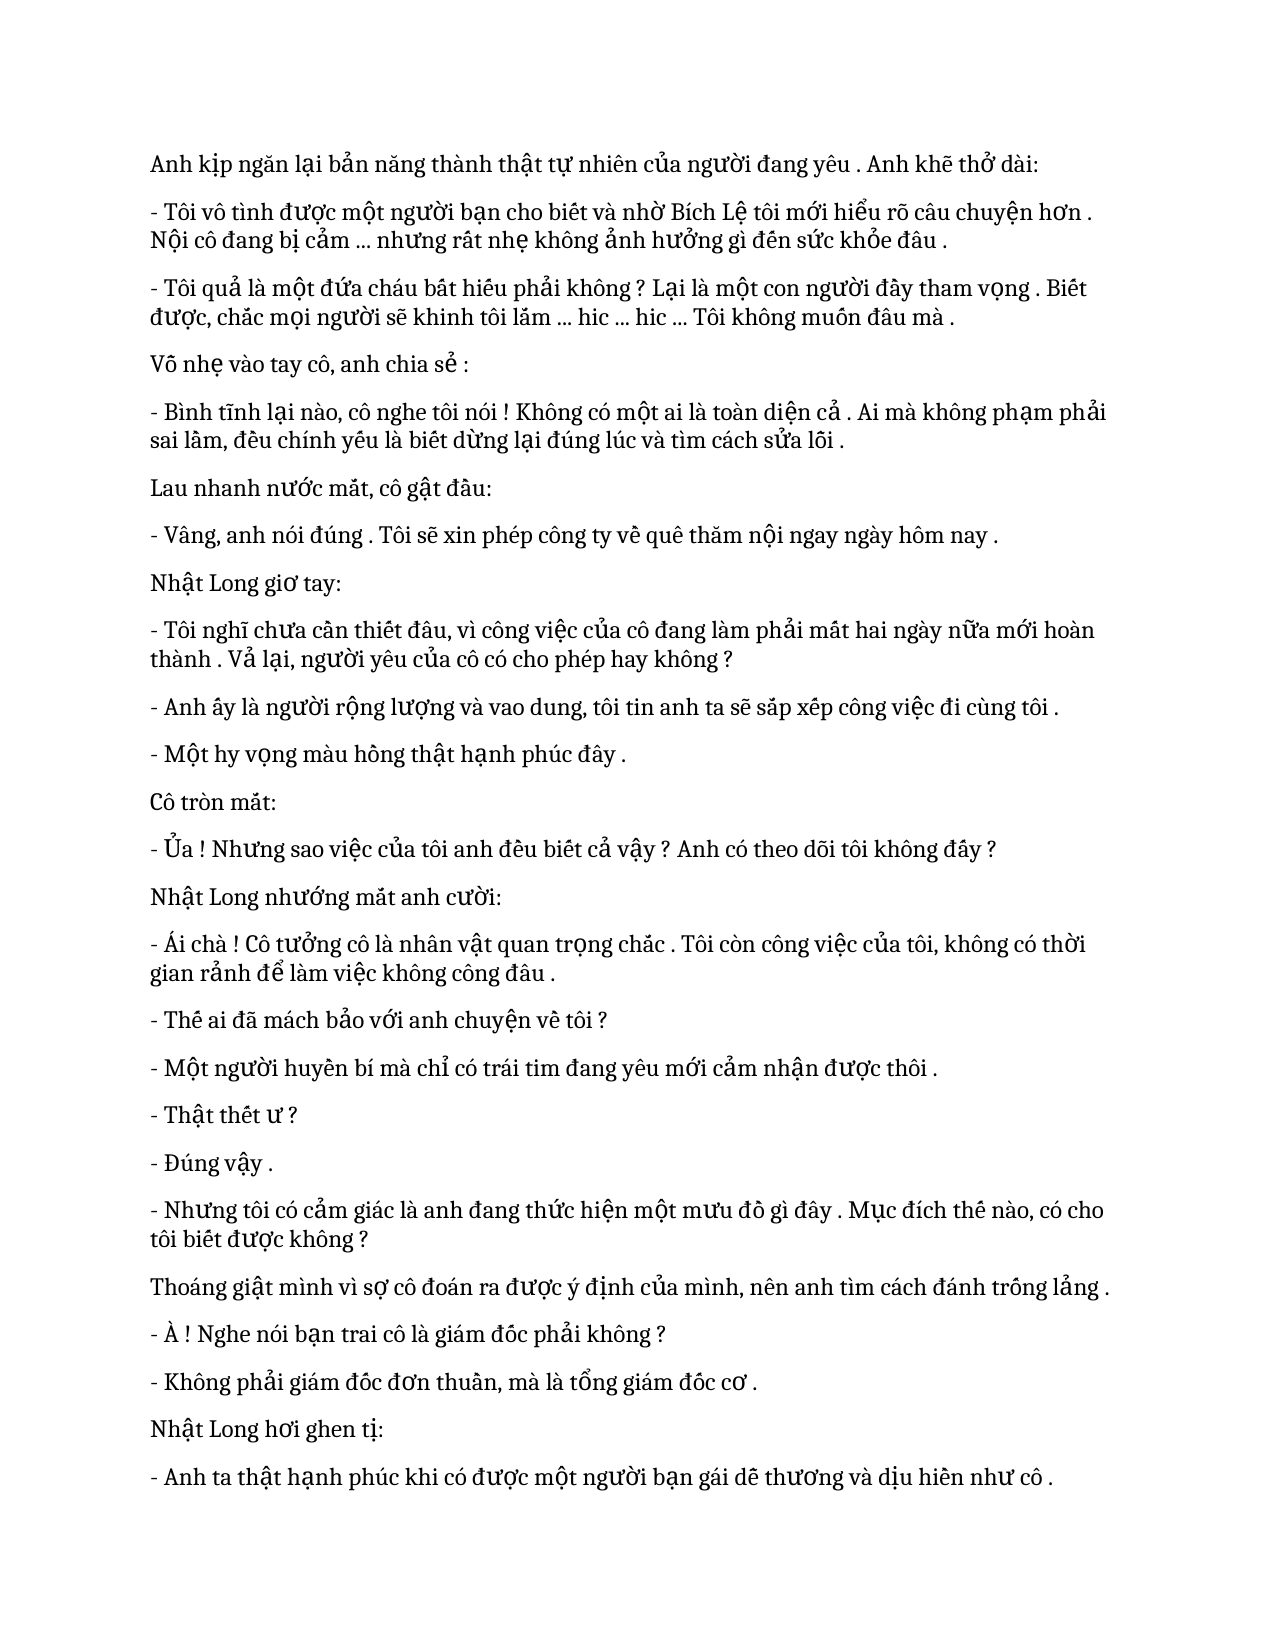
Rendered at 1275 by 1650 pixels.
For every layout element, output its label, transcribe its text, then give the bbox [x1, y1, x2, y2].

text - Tôi quả là một đứa cháu bất hiếu phải không ? Lại là một con người đầy tham vọng . Biết được, chắc mọi người sẽ khinh tôi lắm ... hic ... hic ... Tôi không muốn đâu mà . [150, 274, 1125, 331]
text - Anh ta thật hạnh phúc khi có được một người bạn gái dễ thương và dịu hiền như cô . [150, 1462, 1125, 1491]
text - Một hy vọng màu hồng thật hạnh phúc đây . [150, 740, 1125, 769]
text - Thế ai đã mách bảo với anh chuyện về tôi ? [150, 1006, 1125, 1035]
text - Anh ấy là người rộng lượng và vao dung, tôi tin anh ta sẽ sắp xếp công việc đi cùng tôi . [150, 692, 1125, 721]
text - Nhưng tôi có cảm giác là anh đang thức hiện một mưu đồ gì đây . Mục đích thế nào, có cho tôi biết được không ? [150, 1196, 1125, 1254]
text - Ái chà ! Cô tưởng cô là nhân vật quan trọng chắc . Tôi còn công việc của tôi, không có thời gian rảnh để làm việc không công đâu . [150, 930, 1125, 987]
text - Tôi nghĩ chưa cần thiết đâu, vì công việc của cô đang làm phải mất hai ngày nữa mới hoàn thành . Vả lại, người yêu của cô có cho phép hay không ? [150, 616, 1125, 674]
text - Vâng, anh nói đúng . Tôi sẽ xin phép công ty về quê thăm nội ngay ngày hôm nay . [150, 521, 1125, 550]
text Cô tròn mắt: [150, 787, 1125, 816]
text - Một người huyền bí mà chỉ có trái tim đang yêu mới cảm nhận được thôi . [150, 1054, 1125, 1082]
text - Ủa ! Nhưng sao việc của tôi anh đều biết cả vậy ? Anh có theo dõi tôi không đấy ? [150, 835, 1125, 864]
text Nhật Long giơ tay: [150, 569, 1125, 597]
text - Thật thết ư ? [150, 1101, 1125, 1130]
text - À ! Nghe nói bạn trai cô là giám đốc phải không ? [150, 1320, 1125, 1349]
text - Đúng vậy . [150, 1149, 1125, 1177]
text - Tôi vô tình được một người bạn cho biết và nhờ Bích Lệ tôi mới hiểu rõ câu chuyện hơn . Nội cô đang bị cảm ... nhưng rất nhẹ không ảnh hưởng gì đến sức khỏe đâu . [150, 197, 1125, 255]
text - Không phải giám đốc đơn thuần, mà là tổng giám đốc cơ . [150, 1367, 1125, 1396]
text Anh kịp ngăn lại bản năng thành thật tự nhiên của người đang yêu . Anh khẽ thở dài: [150, 150, 1125, 179]
text Nhật Long hơi ghen tị: [150, 1415, 1125, 1444]
text Vỗ nhẹ vào tay cô, anh chia sẻ : [150, 350, 1125, 379]
text Nhật Long nhướng mắt anh cười: [150, 882, 1125, 911]
text Thoáng giật mình vì sợ cô đoán ra được ý định của mình, nên anh tìm cách đánh trống lảng . [150, 1272, 1125, 1301]
text - Bình tĩnh lại nào, cô nghe tôi nói ! Không có một ai là toàn diện cả . Ai mà không phạm phải sai lầm, đều chính yếu là biết dừng lại đúng lúc và tìm cách sửa lỗi . [150, 397, 1125, 455]
text Lau nhanh nước mắt, cô gật đầu: [150, 474, 1125, 502]
